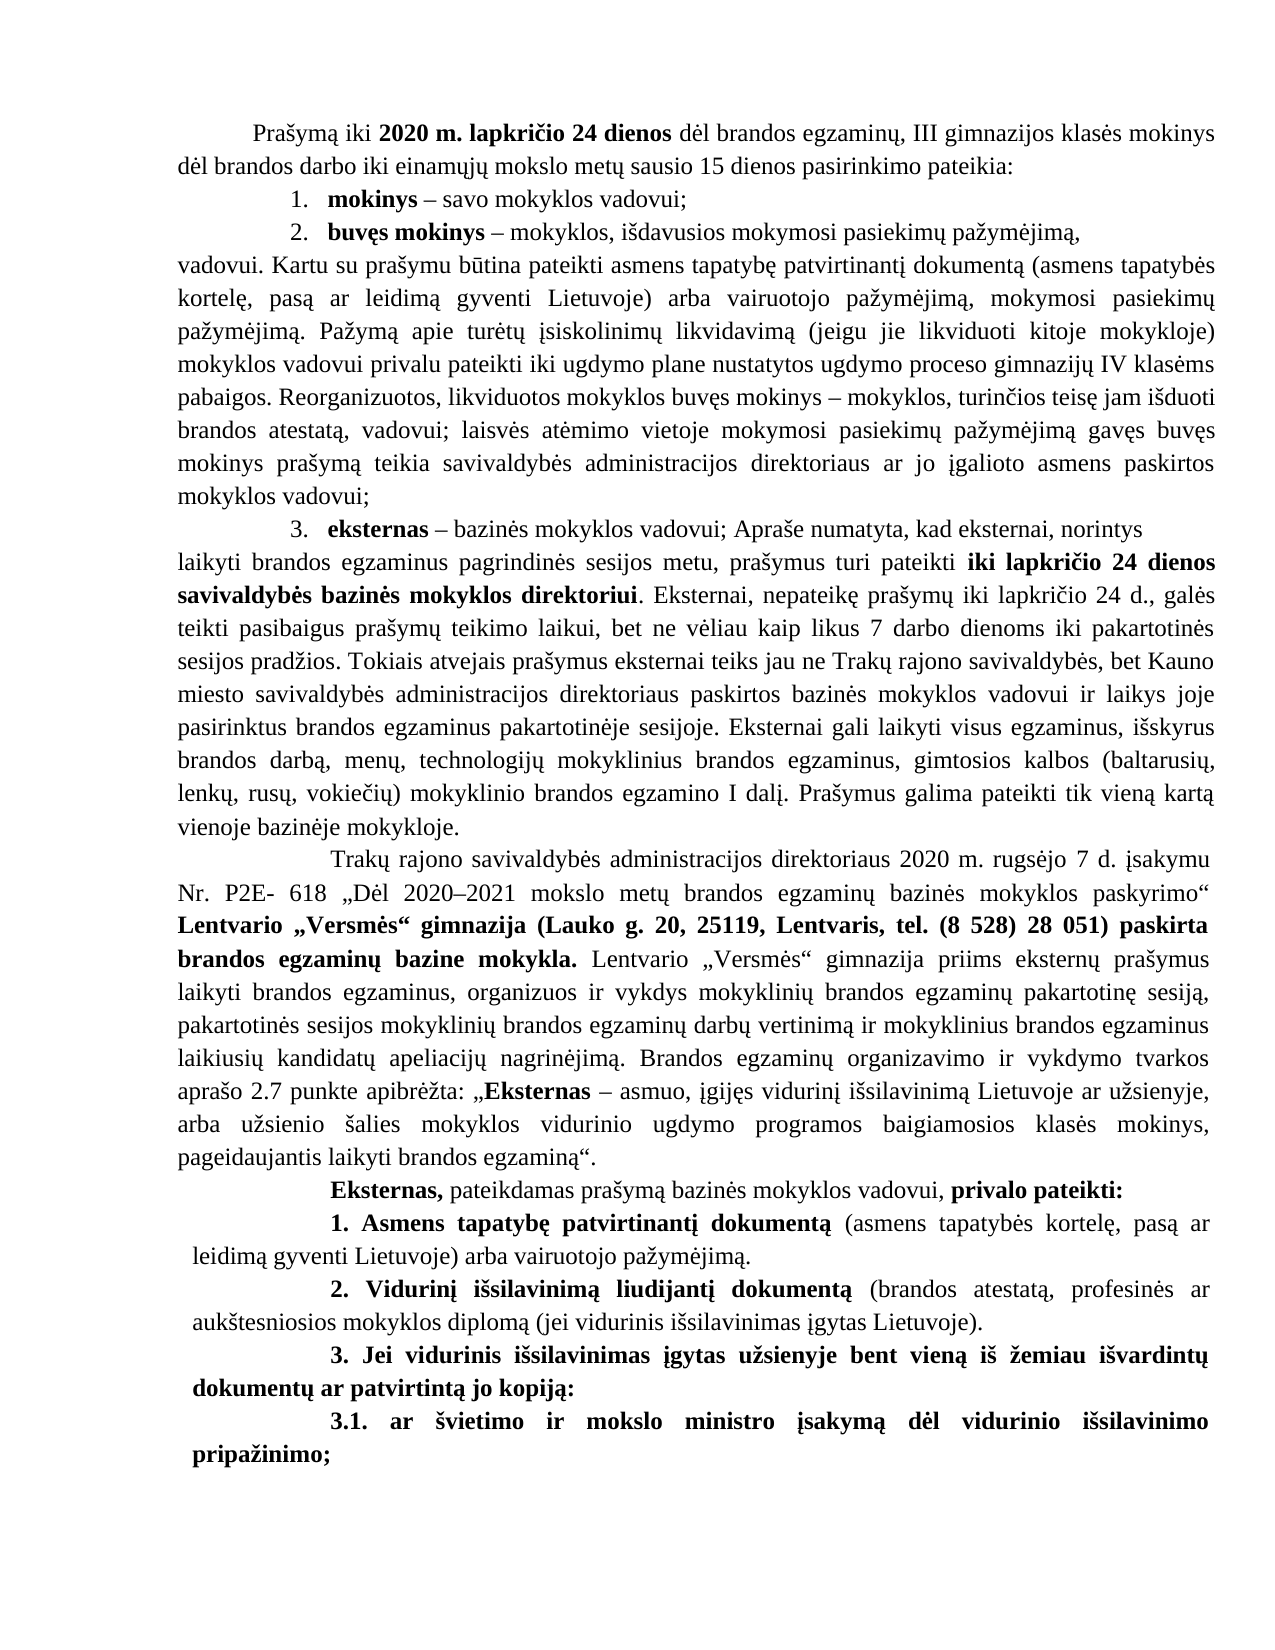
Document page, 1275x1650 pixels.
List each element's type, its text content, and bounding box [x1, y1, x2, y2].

text laikyti brandos egzaminus pagrindinės sesijos metu, prašymus turi pateikti iki lapkričio 24 dienos savivaldybės bazinės mokyklos direktoriui. Eksternai, nepateikę prašymų iki lapkričio 24 d., galės teikti pasibaigus prašymų teikimo laikui, bet ne vėliau kaip likus 7 darbo dienoms iki pakartotinės sesijos pradžios. Tokiais atvejais prašymus eksternai teiks jau ne Trakų rajono savivaldybės, bet Kauno miesto savivaldybės administracijos direktoriaus paskirtos bazinės mokyklos vadovui ir laikys joje pasirinktus brandos egzaminus pakartotinėje sesijoje. Eksternai gali laikyti visus egzaminus, išskyrus brandos darbą, menų, technologijų mokyklinius brandos egzaminus, gimtosios kalbos (baltarusių, lenkų, rusų, vokiečių) mokyklinio brandos egzamino I dalį. Prašymus galima pateikti tik vieną kartą vienoje bazinėje mokykloje. [177, 547, 1216, 840]
text Eksternas, pateikdamas prašymą bazinės mokyklos vadovui, privalo pateikti: [177, 1175, 1210, 1203]
text vadovui. Kartu su prašymu būtina pateikti asmens tapatybę patvirtinantį dokumentą (asmens tapatybės kortelę, pasą ar leidimą gyventi Lietuvoje) arba vairuotojo pažymėjimą, mokymosi pasiekimų pažymėjimą. Pažymą apie turėtų įsiskolinimų likvidavimą (jeigu jie likviduoti kitoje mokykloje) mokyklos vadovui privalu pateikti iki ugdymo plane nustatytos ugdymo proceso gimnazijų IV klasėms pabaigos. Reorganizuotos, likviduotos mokyklos buvęs mokinys – mokyklos, turinčios teisę jam išduoti brandos atestatą, vadovui; laisvės atėmimo vietoje mokymosi pasiekimų pažymėjimą gavęs buvęs mokinys prašymą teikia savivaldybės administracijos direktoriaus ar jo įgalioto asmens paskirtos mokyklos vadovui; [177, 250, 1216, 510]
list mokinys – savo mokyklos vadovui; [290, 184, 1216, 213]
list eksternas – bazinės mokyklos vadovui; Apraše numatyta, kad eksternai, norintys [290, 514, 1216, 543]
text 2. Vidurinį išsilavinimą liudijantį dokumentą (brandos atestatą, profesinės ar aukštesniosios mokyklos diplomą (jei vidurinis išsilavinimas įgytas Lietuvoje). [192, 1274, 1210, 1336]
text 1. Asmens tapatybę patvirtinantį dokumentą (asmens tapatybės kortelę, pasą ar leidimą gyventi Lietuvoje) arba vairuotojo pažymėjimą. [192, 1208, 1210, 1269]
text 3.1. ar švietimo ir mokslo ministro įsakymą dėl vidurinio išsilavinimo pripažinimo; [192, 1406, 1210, 1468]
text Prašymą iki 2020 m. lapkričio 24 dienos dėl brandos egzaminų, III gimnazijos klasės mokinys dėl brandos darbo iki einamųjų mokslo metų sausio 15 dienos pasirinkimo pateikia: [177, 118, 1216, 180]
list buvęs mokinys – mokyklos, išdavusios mokymosi pasiekimų pažymėjimą, [290, 217, 1216, 246]
text 3. Jei vidurinis išsilavinimas įgytas užsienyje bent vieną iš žemiau išvardintų dokumentų ar patvirtintą jo kopiją: [192, 1340, 1210, 1402]
text Trakų rajono savivaldybės administracijos direktoriaus 2020 m. rugsėjo 7 d. įsakymu Nr. P2E- 618 „Dėl 2020–2021 mokslo metų brandos egzaminų bazinės mokyklos paskyrimo“ Lentvario „Versmės“ gimnazija (Lauko g. 20, 25119, Lentvaris, tel. (8 528) 28 051) paskirta brandos egzaminų bazine mokykla. Lentvario „Versmės“ gimnazija priims eksternų prašymus laikyti brandos egzaminus, organizuos ir vykdys mokyklinių brandos egzaminų pakartotinę sesiją, pakartotinės sesijos mokyklinių brandos egzaminų darbų vertinimą ir mokyklinius brandos egzaminus laikiusių kandidatų apeliacijų nagrinėjimą. Brandos egzaminų organizavimo ir vykdymo tvarkos aprašo 2.7 punkte apibrėžta: „Eksternas – asmuo, įgijęs vidurinį išsilavinimą Lietuvoje ar užsienyje, arba užsienio šalies mokyklos vidurinio ugdymo programos baigiamosios klasės mokinys, pageidaujantis laikyti brandos egzaminą“. [177, 844, 1210, 1171]
